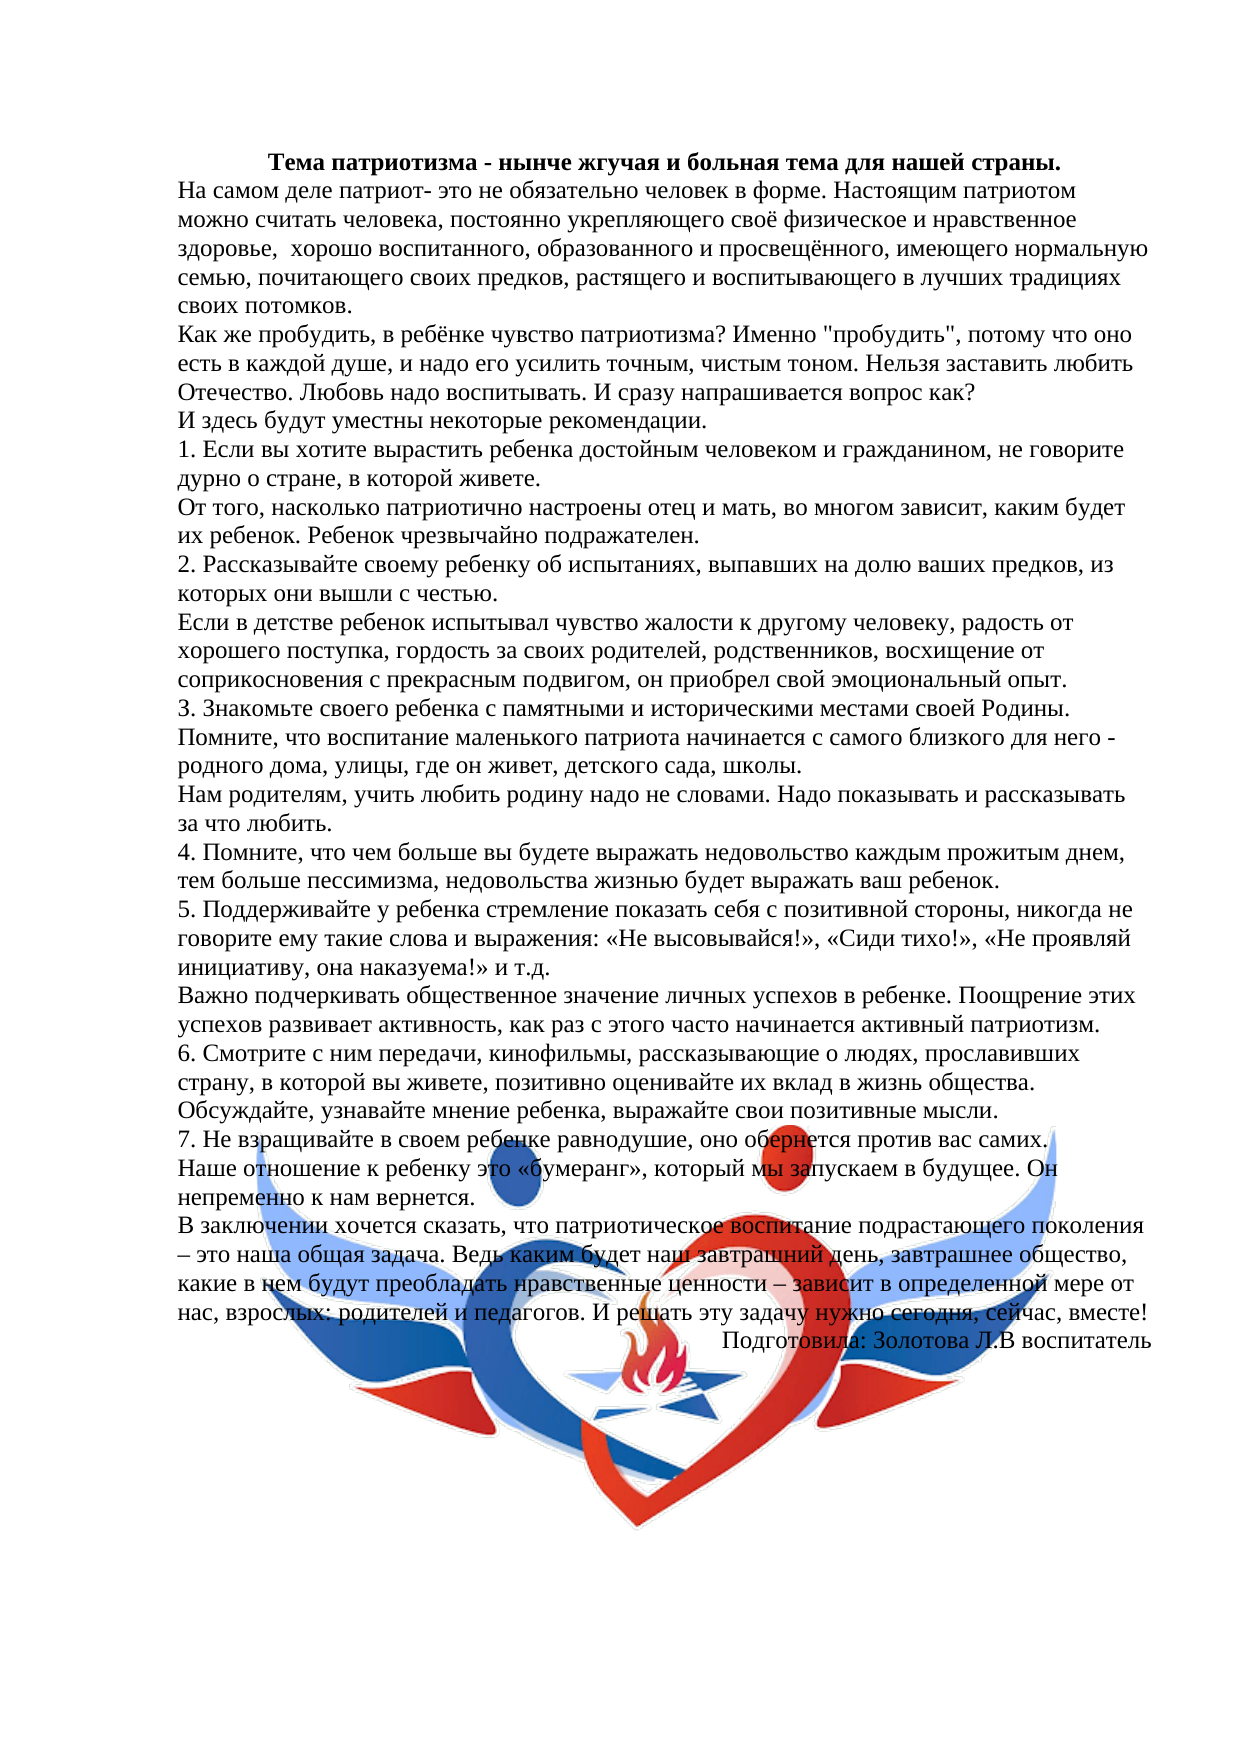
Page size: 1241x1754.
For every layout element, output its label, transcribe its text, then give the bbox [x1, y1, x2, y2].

picture [256, 1354, 1057, 1538]
text Нам родителям, учить любить родину надо не словами. Надо показывать и рассказывать за что любить. [177, 779, 1152, 837]
text Тема патриотизма - нынче жгучая и больная тема для нашей страны. [177, 147, 1152, 176]
text 4. Помните, что чем больше вы будете выражать недовольство каждым прожитым днем, тем больше пессимизма, недовольства жизнью будет выражать ваш ребенок. [177, 837, 1152, 894]
text 2. Рассказывайте своему ребенку об испытаниях, выпавших на долю ваших предков, из которых они вышли с честью. [177, 549, 1152, 607]
text Как же пробудить, в ребёнке чувство патриотизма? Именно "пробудить", потому что оно есть в каждой душе, и надо его усилить точным, чистым тоном. Нельзя заставить любить Отечество. Любовь надо воспитывать. И сразу напрашивается вопрос как? [177, 319, 1152, 406]
text 7. Не взращивайте в своем ребенке равнодушие, оно обернется против вас самих. [177, 1124, 1152, 1153]
text На самом деле патриот- это не обязательно человек в форме. Настоящим патриотом можно считать человека, постоянно укрепляющего своё физическое и нравственное здоровье, хорошо воспитанного, образованного и просвещённого, имеющего нормальную семью, почитающего своих предков, растящего и воспитывающего в лучших традициях своих потомков. [177, 176, 1152, 319]
text Если в детстве ребенок испытывал чувство жалости к другому человеку, радость от хорошего поступка, гордость за своих родителей, родственников, восхищение от соприкосновения с прекрасным подвигом, он приобрел свой эмоциональный опыт. [177, 607, 1152, 693]
text Наше отношение к ребенку это «бумеранг», который мы запускаем в будущее. Он непременно к нам вернется. [177, 1153, 1152, 1211]
text Обсуждайте, узнавайте мнение ребенка, выражайте свои позитивные мысли. [177, 1096, 1152, 1124]
text 1. Если вы хотите вырастить ребенка достойным человеком и гражданином, не говорите дурно о стране, в которой живете. [177, 434, 1152, 492]
text 6. Смотрите с ним передачи, кинофильмы, рассказывающие о людях, прославивших страну, в которой вы живете, позитивно оценивайте их вклад в жизнь общества. [177, 1038, 1152, 1096]
text Подготовила: Золотова Л.В воспитатель [177, 1326, 1152, 1354]
text З. Знакомьте своего ребенка с памятными и историческими местами своей Родины. [177, 693, 1152, 722]
text 5. Поддерживайте у ребенка стремление показать себя с позитивной стороны, никогда не говорите ему такие слова и выражения: «Не высовывайся!», «Сиди тихо!», «Не проявляй инициативу, она наказуема!» и т.д. [177, 894, 1152, 981]
text И здесь будут уместны некоторые рекомендации. [177, 406, 1152, 434]
text Важно подчеркивать общественное значение личных успехов в ребенке. Поощрение этих успехов развивает активность, как раз с этого часто начинается активный патриотизм. [177, 981, 1152, 1038]
text От того, насколько патриотично настроены отец и мать, во многом зависит, каким будет их ребенок. Ребенок чрезвычайно подражателен. [177, 492, 1152, 549]
text Помните, что воспитание маленького патриота начинается с самого близкого для него - родного дома, улицы, где он живет, детского сада, школы. [177, 722, 1152, 779]
text В заключении хочется сказать, что патриотическое воспитание подрастающего поколения – это наша общая задача. Ведь каким будет наш завтрашний день, завтрашнее общество, какие в нем будут преобладать нравственные ценности – зависит в определенной мере от нас, взрослых: родителей и педагогов. И решать эту задачу нужно сегодня, сейчас, вместе! [177, 1211, 1152, 1326]
